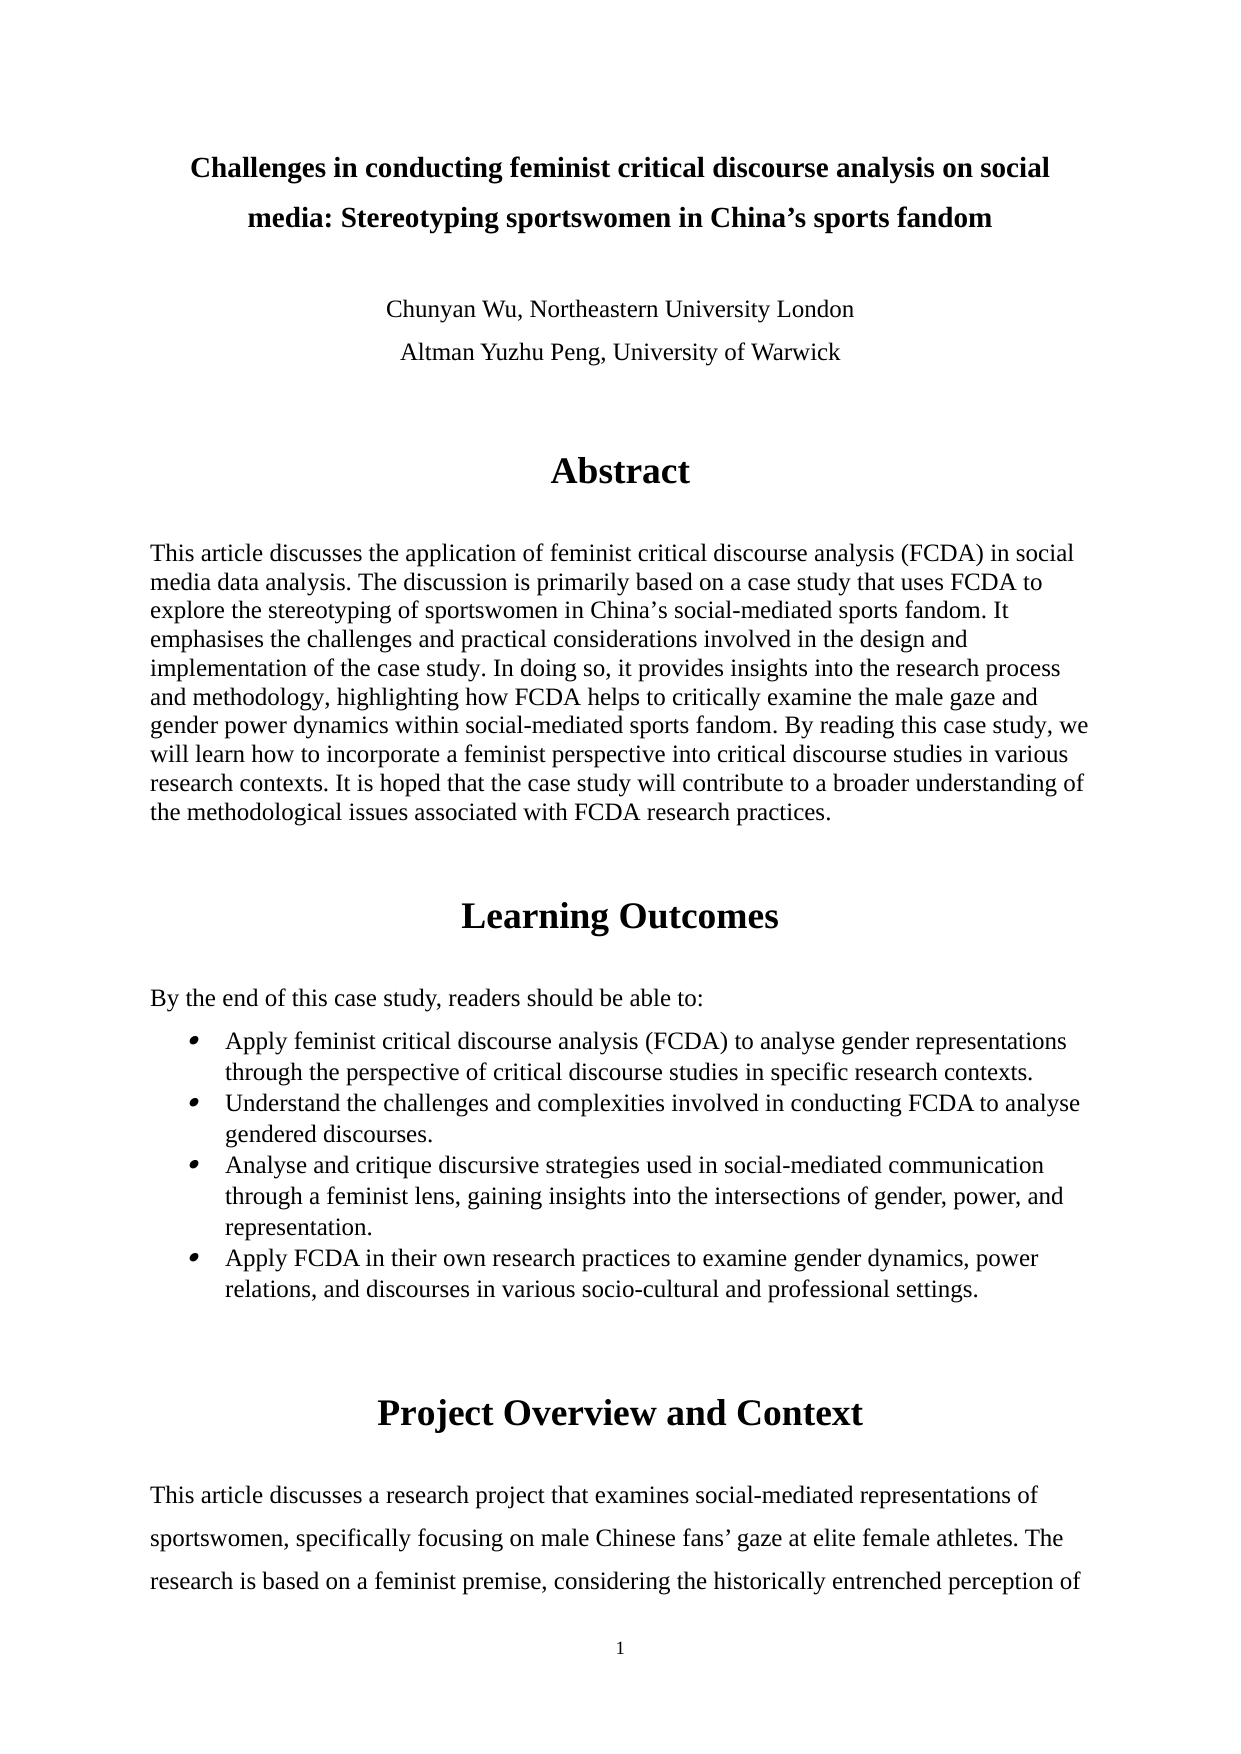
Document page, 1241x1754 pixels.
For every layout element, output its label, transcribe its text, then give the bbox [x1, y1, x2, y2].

text Project Overview and Context [150, 1390, 1090, 1433]
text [150, 1480, 1090, 1595]
list Apply feminist critical discourse analysis (FCDA) to analyse gender representations through the perspective of critical discourse studies in specific research contexts. [187, 1026, 1090, 1086]
text Challenges in conducting feminist critical discourse analysis on social media: Stereotyping sportswomen in China’s sports fandom [150, 150, 1090, 234]
text Altman Yuzhu Peng, University of Warwick [150, 337, 1090, 366]
text Chunyan Wu, Northeastern University London [150, 294, 1090, 322]
text By the end of this case study, readers should be able to: [150, 983, 1090, 1012]
text Learning Outcomes [150, 893, 1090, 937]
text This article discusses the application of feminist critical discourse analysis (FCDA) in social media data analysis. The discussion is primarily based on a case study that uses FCDA to explore the stereotyping of sportswomen in China’s social-mediated sports fandom. It emphasises the challenges and practical considerations involved in the design and implementation of the case study. In doing so, it provides insights into the research process and methodology, highlighting how FCDA helps to critically examine the male gaze and gender power dynamics within social-mediated sports fandom. By reading this case study, we will learn how to incorporate a feminist perspective into critical discourse studies in various research contexts. It is hoped that the case study will contribute to a broader understanding of the methodological issues associated with FCDA research practices. [150, 538, 1090, 825]
list Apply FCDA in their own research practices to examine gender dynamics, power relations, and discourses in various socio-cultural and professional settings. [187, 1243, 1090, 1303]
list Understand the challenges and complexities involved in conducting FCDA to analyse gendered discourses. [187, 1088, 1090, 1148]
list Analyse and critique discursive strategies used in social-mediated communication through a feminist lens, gaining insights into the intersections of gender, power, and representation. [187, 1150, 1090, 1241]
text Abstract [150, 448, 1090, 491]
